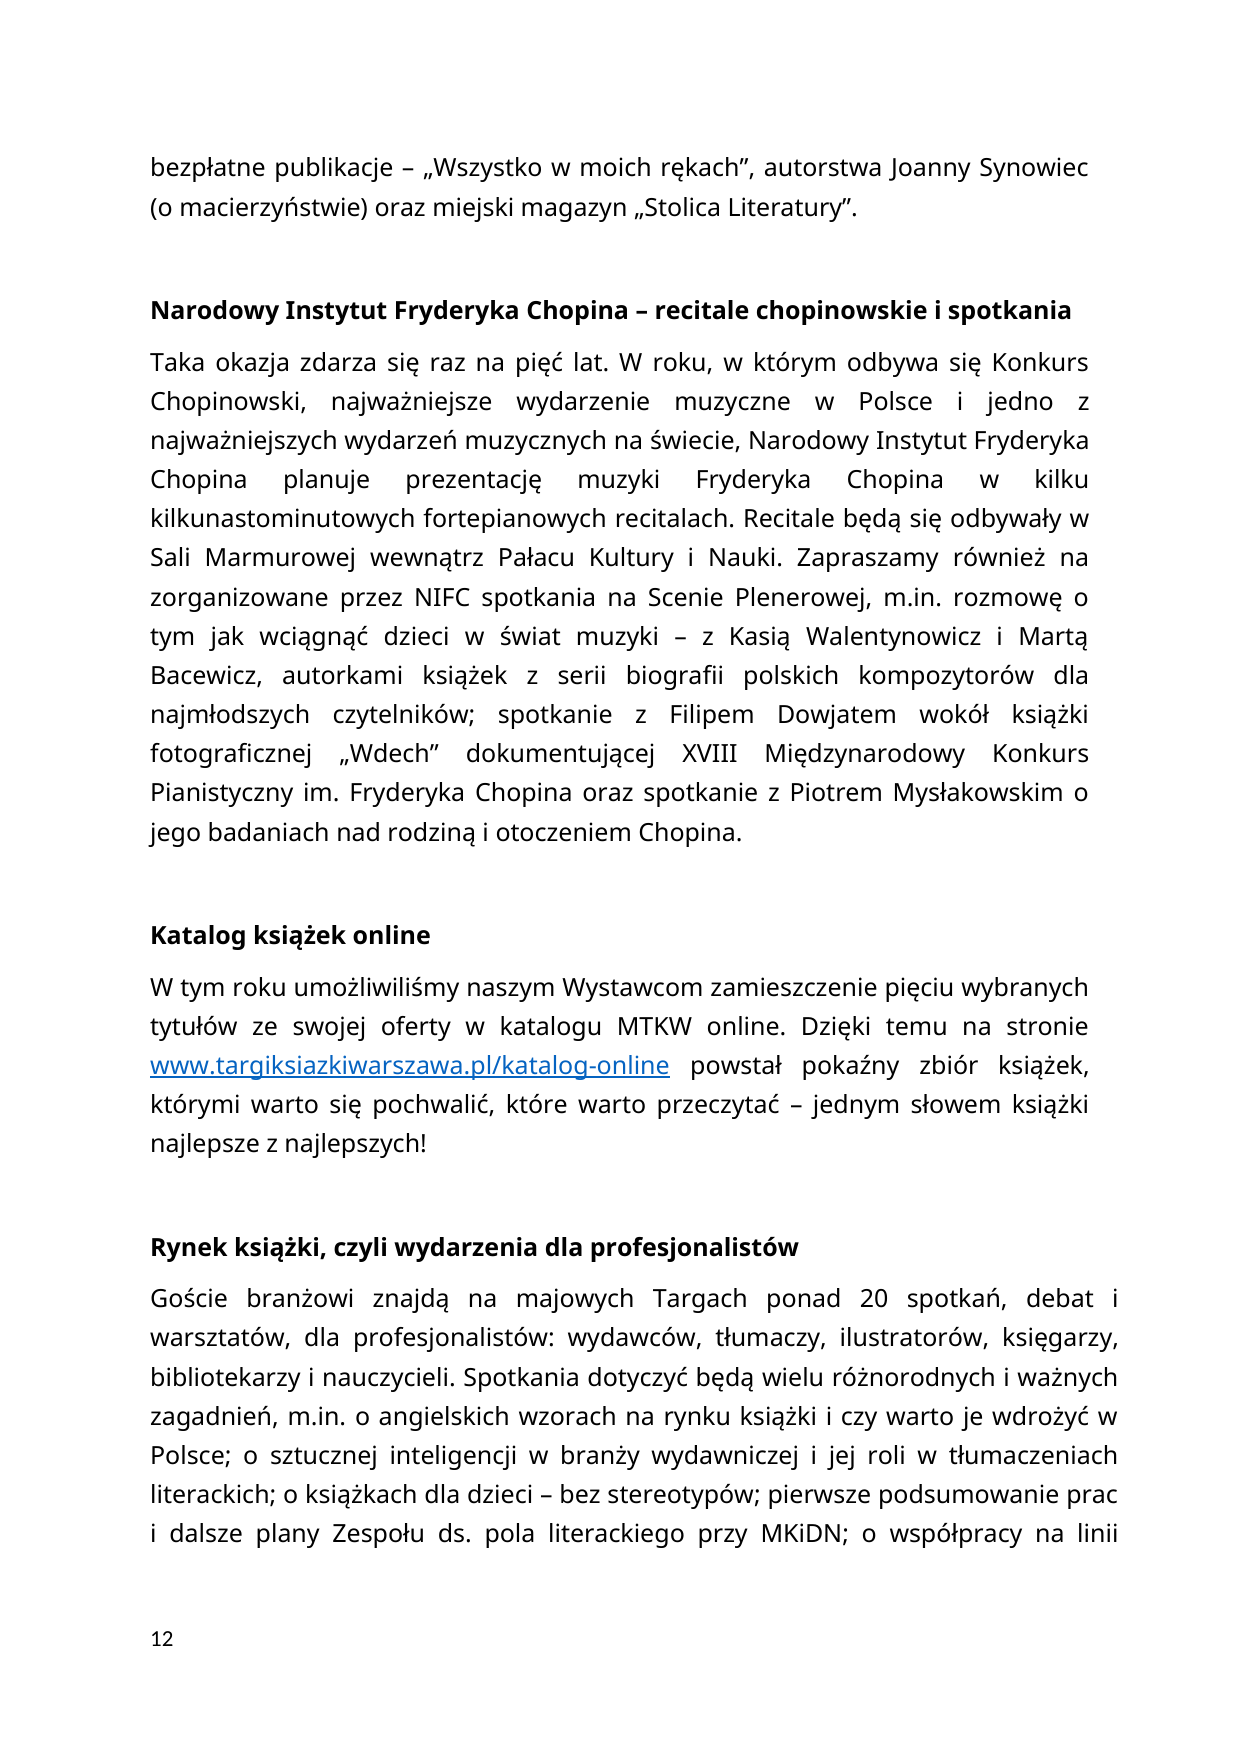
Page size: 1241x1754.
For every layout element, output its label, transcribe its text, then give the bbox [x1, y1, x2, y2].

text Taka okazja zdarza się raz na pięć lat. W roku, w którym odbywa się Konkurs Chopinowski, najważniejsze wydarzenie muzyczne w Polsce i jedno z najważniejszych wydarzeń muzycznych na świecie, Narodowy Instytut Fryderyka Chopina planuje prezentację muzyki Fryderyka Chopina w kilku kilkunastominutowych fortepianowych recitalach. Recitale będą się odbywały w Sali Marmurowej wewnątrz Pałacu Kultury i Nauki. Zapraszamy również na zorganizowane przez NIFC spotkania na Scenie Plenerowej, m.in. rozmowę o tym jak wciągnąć dzieci w świat muzyki – z Kasią Walentynowicz i Martą Bacewicz, autorkami książek z serii biografii polskich kompozytorów dla najmłodszych czytelników; spotkanie z Filipem Dowjatem wokół książki fotograficznej „Wdech” dokumentującej XVIII Międzynarodowy Konkurs Pianistyczny im. Fryderyka Chopina oraz spotkanie z Piotrem Mysłakowskim o jego badaniach nad rodziną i otoczeniem Chopina. [150, 344, 1090, 848]
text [150, 150, 1090, 223]
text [150, 1281, 1120, 1550]
text Narodowy Instytut Fryderyka Chopina – recitale chopinowskie i spotkania [150, 292, 1090, 327]
text Rynek książki, czyli wydarzenia dla profesjonalistów [150, 1229, 1120, 1263]
text Katalog książek online [150, 917, 1090, 952]
text W tym roku umożliwiliśmy naszym Wystawcom zamieszczenie pięciu wybranych tytułów ze swojej oferty w katalogu MTKW online. Dzięki temu na stronie www.targiksiazkiwarszawa.pl/katalog-online powstał pokaźny zbiór książek, którymi warto się pochwalić, które warto przeczytać – jednym słowem książki najlepsze z najlepszych! [150, 969, 1090, 1160]
